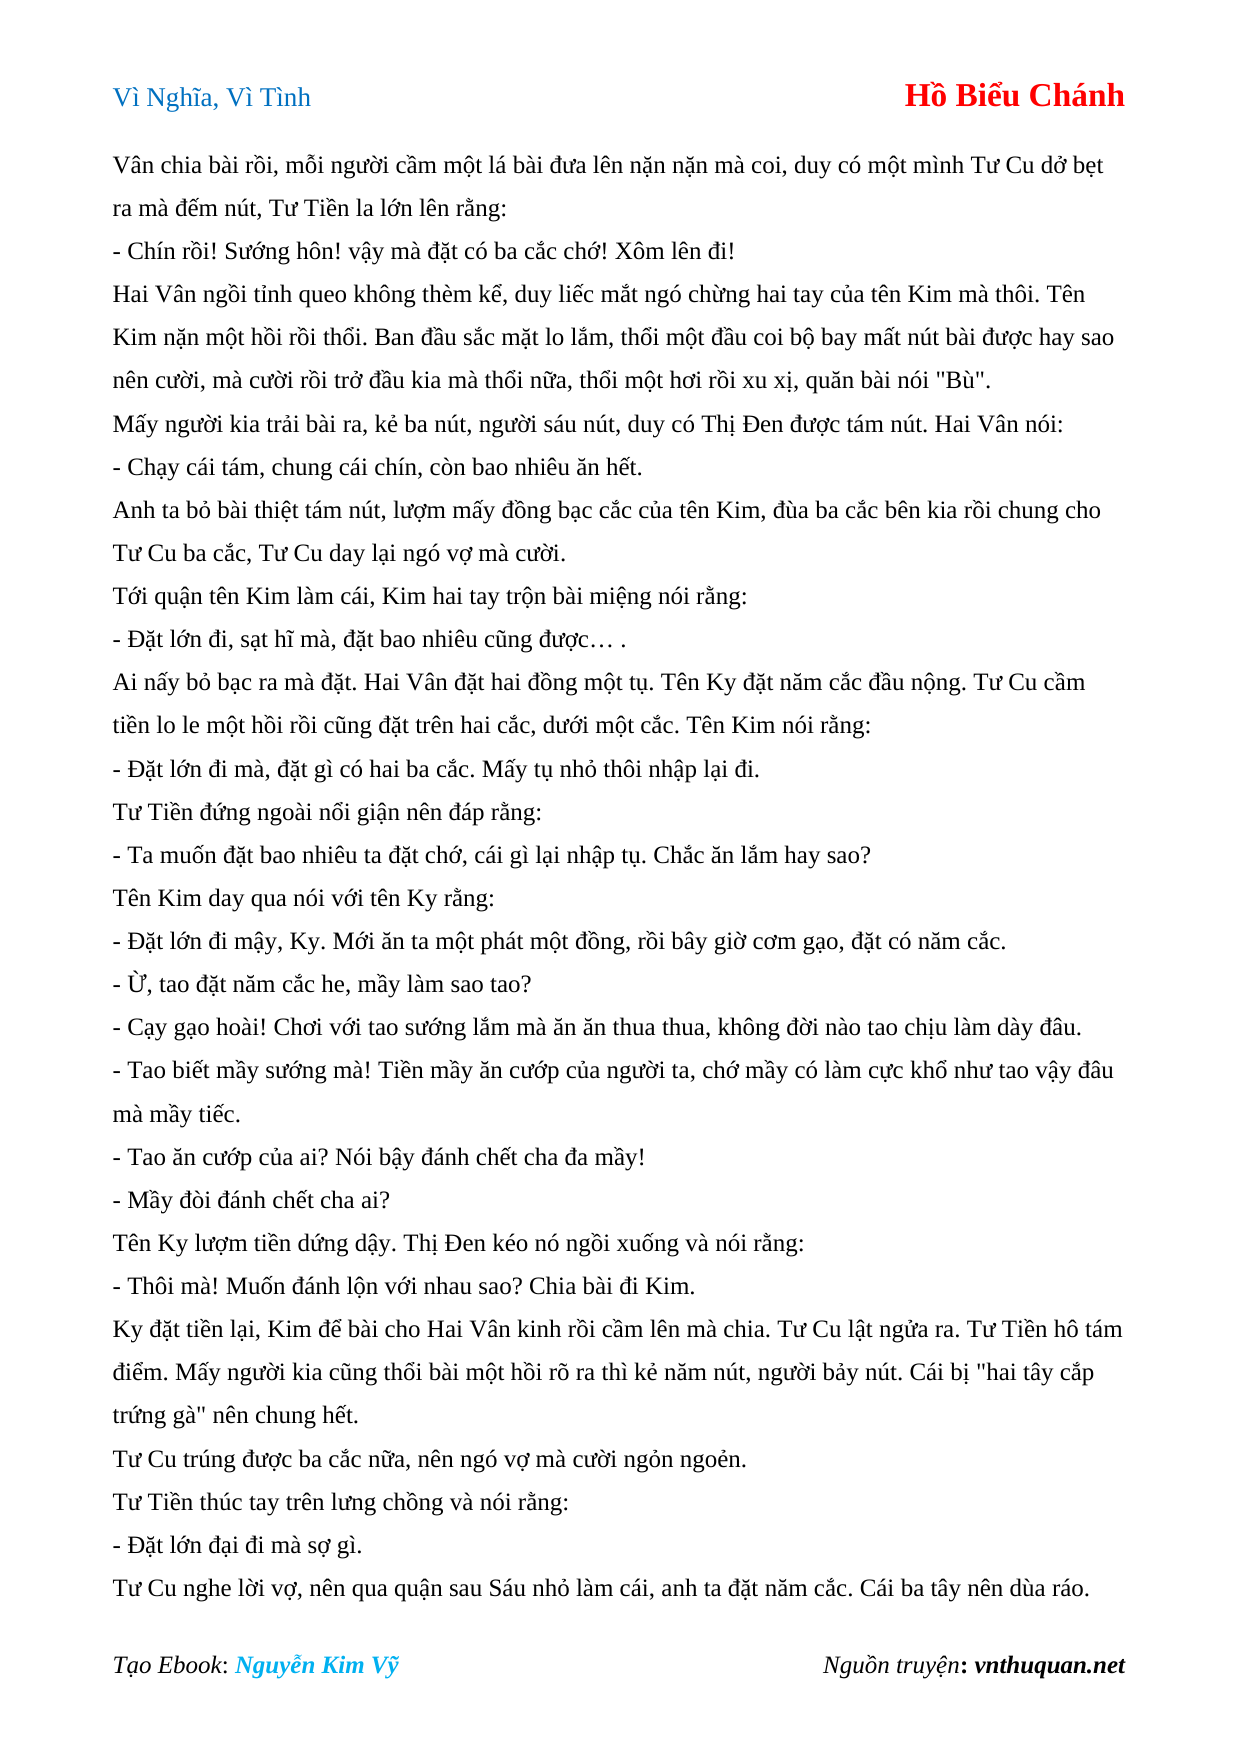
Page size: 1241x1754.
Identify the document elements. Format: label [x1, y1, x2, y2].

text [112, 150, 1128, 1602]
